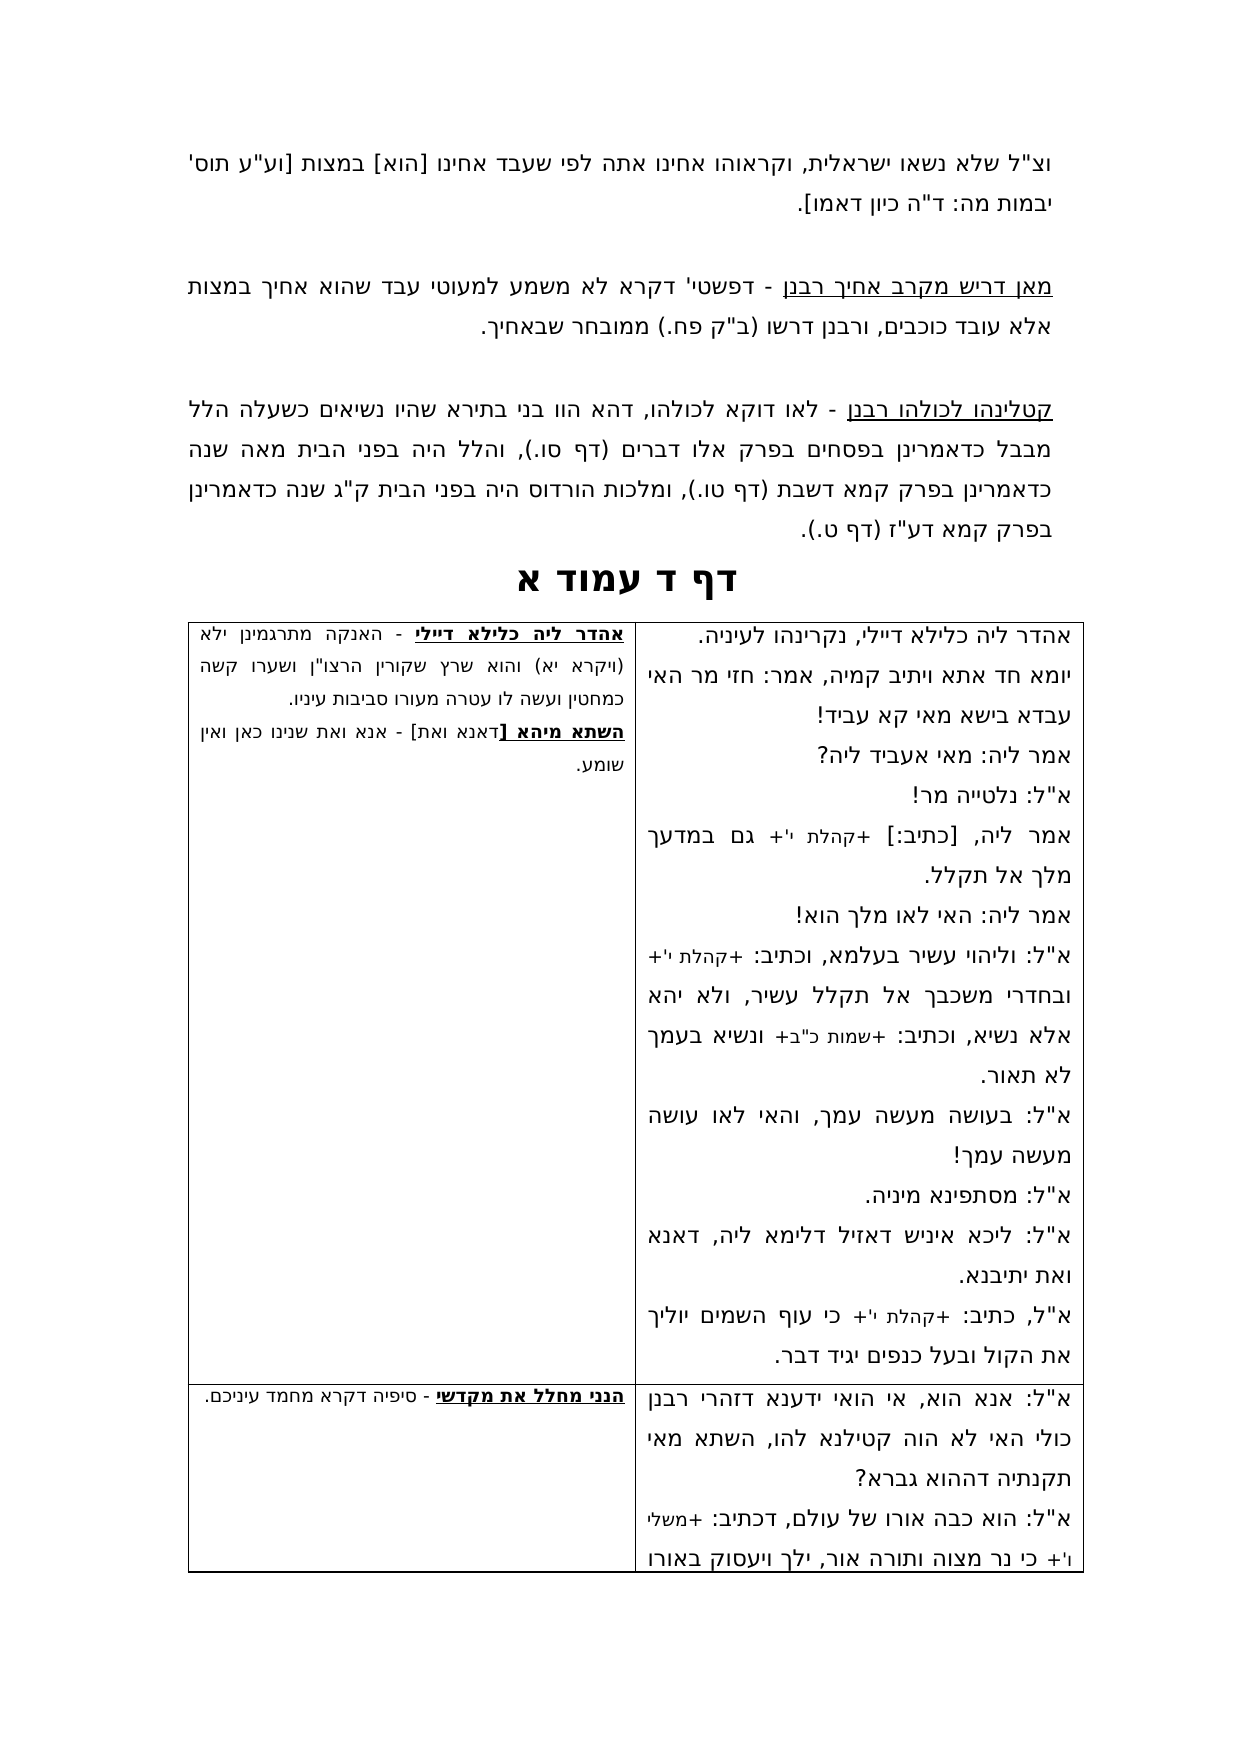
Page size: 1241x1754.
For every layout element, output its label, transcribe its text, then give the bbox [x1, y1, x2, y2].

text מאן דריש מקרב אחיך רבנן - דפשטי' דקרא לא משמע למעוטי עבד שהוא אחיך במצות אלא עובד כוכבים, ורבנן דרשו (ב"ק פח.) ממובחר שבאחיך. [187, 273, 1053, 340]
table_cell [636, 1385, 1083, 1571]
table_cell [189, 1385, 635, 1571]
text וצ"ל שלא נשאו ישראלית, וקראוהו אחינו אתה לפי שעבד אחינו [הוא] במצות [וע"ע תוס' יבמות מה: ד"ה כיון דאמו]. [187, 150, 1053, 217]
text קטלינהו לכולהו רבנן - לאו דוקא לכולהו, דהא הוו בני בתירא שהיו נשיאים כשעלה הלל מבבל כדאמרינן בפסחים בפרק אלו דברים (דף סו.), והלל היה בפני הבית מאה שנה כדאמרינן בפרק קמא דשבת (דף טו.), ומלכות הורדוס היה בפני הבית ק"ג שנה כדאמרינן בפרק קמא דע"ז (דף ט.). [187, 396, 1053, 543]
table_header אהדר ליה כלילא דיילי - האנקה מתרגמינן ילא (ויקרא יא) והוא שרץ שקורין הרצו"ן ושערו קשה כמחטין ועשה לו עטרה מעורו סביבות עיניו. השתא מיהא [דאנא ואת] - אנא ואת שנינו כאן ואין שומע. [189, 623, 635, 1384]
table_header אהדר ליה כלילא דיילי, נקרינהו לעיניה. יומא חד אתא ויתיב קמיה, אמר: חזי מר האי עבדא בישא מאי קא עביד! אמר ליה: מאי אעביד ליה? א"ל: נלטייה מר! אמר ליה, [כתיב:] +קהלת י'+ גם במדעך מלך אל תקלל. אמר ליה: האי לאו מלך הוא! א"ל: וליהוי עשיר בעלמא, וכתיב: +קהלת י'+ ובחדרי משכבך אל תקלל עשיר, ולא יהא אלא נשיא, וכתיב: +שמות כ"ב+ ונשיא בעמך לא תאור. א"ל: בעושה מעשה עמך, והאי לאו עושה מעשה עמך! א"ל: מסתפינא מיניה. א"ל: ליכא איניש דאזיל דלימא ליה, דאנא ואת יתיבנא. א"ל, כתיב: +קהלת י'+ כי עוף השמים יוליך את הקול ובעל כנפים יגיד דבר. [636, 623, 1083, 1384]
subtitle דף ד עמוד א [187, 556, 1053, 600]
